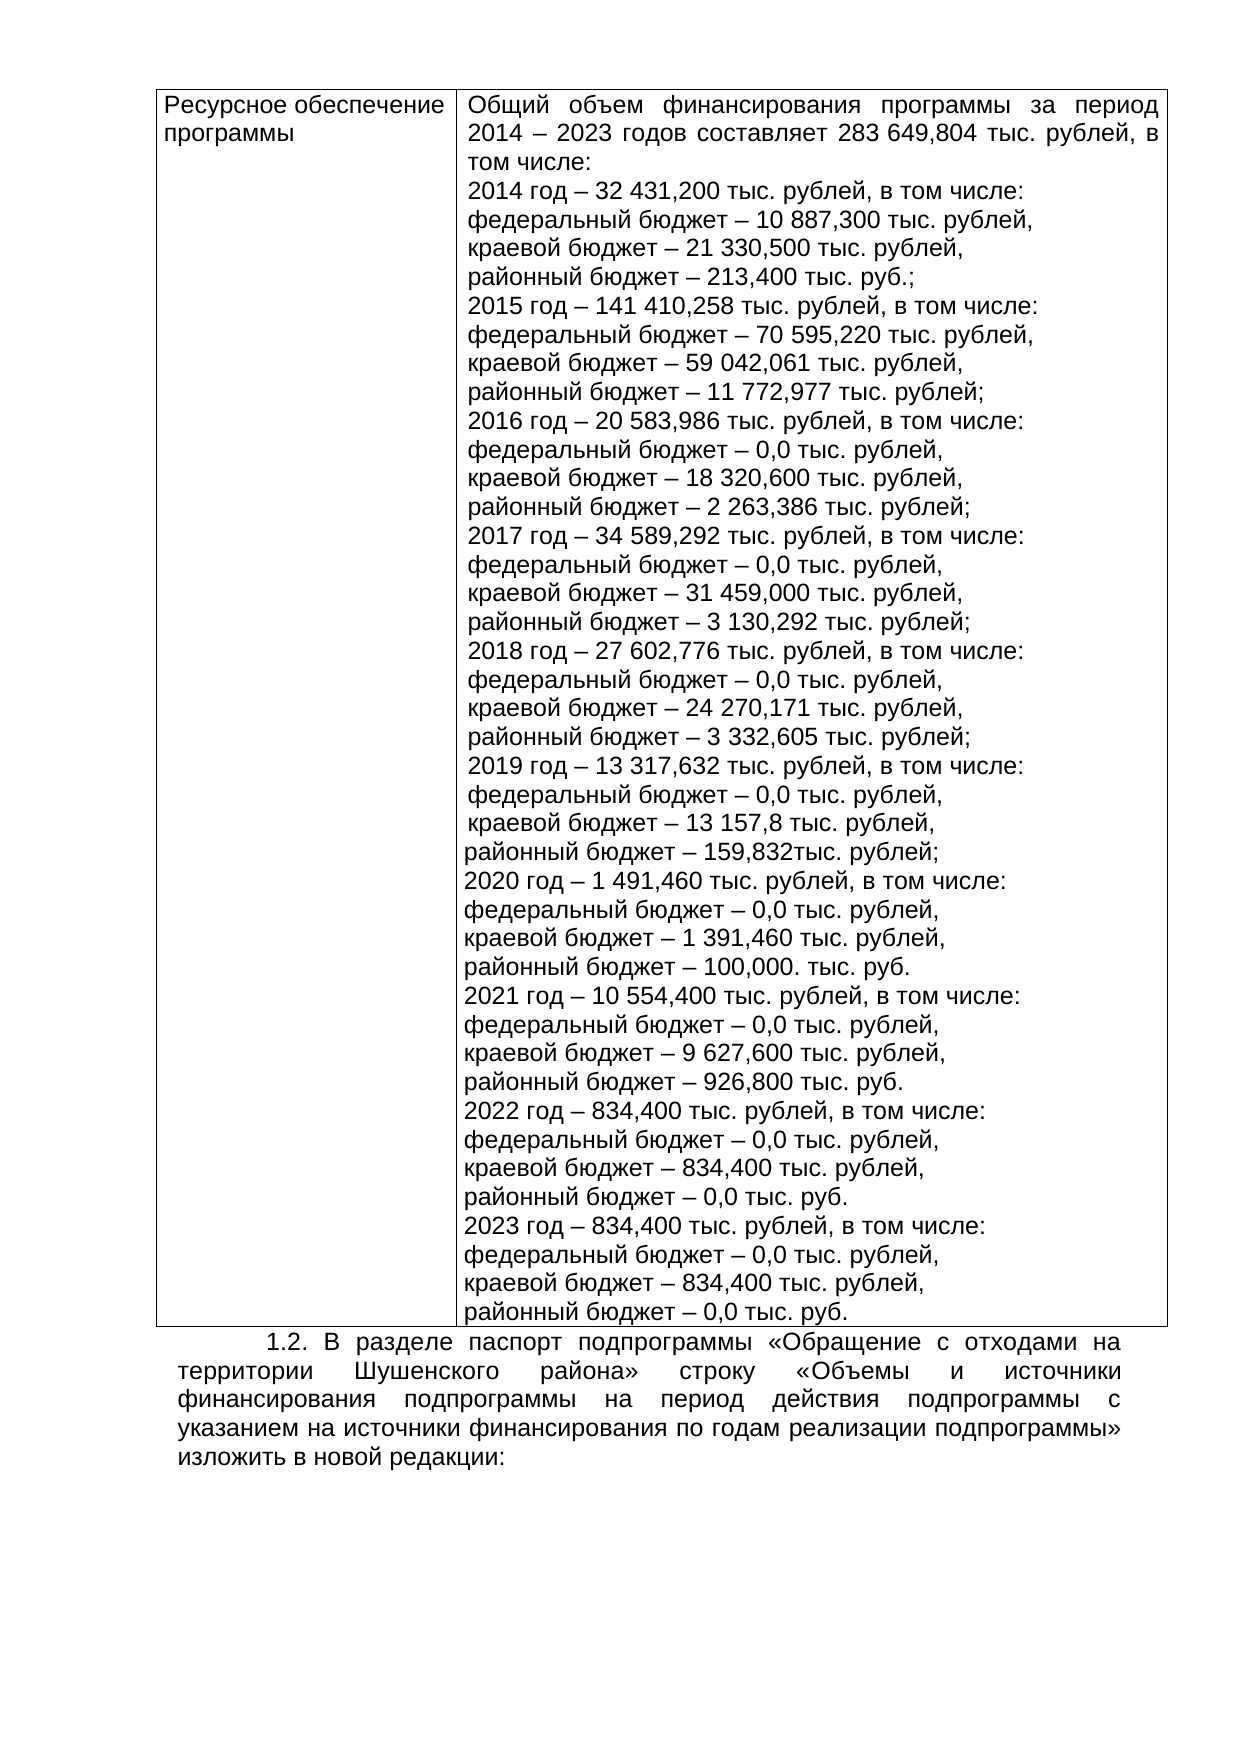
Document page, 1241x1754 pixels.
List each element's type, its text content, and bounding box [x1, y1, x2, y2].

table_header Ресурсное обеспечение программы [157, 90, 456, 1326]
text 1.2. В разделе паспорт подпрограммы «Обращение с отходами на территории Шушенского района» строку «Объемы и источники финансирования подпрограммы на период действия подпрограммы с указанием на источники финансирования по годам реализации подпрограммы» изложить в новой редакции: [177, 1327, 1122, 1471]
table_header Общий объем финансирования программы за период 2014 – 2023 годов составляет 283 649,804 тыс. рублей, в том числе: 2014 год – 32 431,200 тыс. рублей, в том числе: федеральный бюджет – 10 887,300 тыс. рублей, краевой бюджет – 21 330,500 тыс. рублей, районный бюджет – 213,400 тыс. руб.; 2015 год – 141 410,258 тыс. рублей, в том числе: федеральный бюджет – 70 595,220 тыс. рублей, краевой бюджет – 59 042,061 тыс. рублей, районный бюджет – 11 772,977 тыс. рублей; 2016 год – 20 583,986 тыс. рублей, в том числе: федеральный бюджет – 0,0 тыс. рублей, краевой бюджет – 18 320,600 тыс. рублей, районный бюджет – 2 263,386 тыс. рублей; 2017 год – 34 589,292 тыс. рублей, в том числе: федеральный бюджет – 0,0 тыс. рублей, краевой бюджет – 31 459,000 тыс. рублей, районный бюджет – 3 130,292 тыс. рублей; 2018 год – 27 602,776 тыс. рублей, в том числе: федеральный бюджет – 0,0 тыс. рублей, краевой бюджет – 24 270,171 тыс. рублей, районный бюджет – 3 332,605 тыс. рублей; 2019 год – 13 317,632 тыс. рублей, в том числе: федеральный бюджет – 0,0 тыс. рублей, краевой бюджет – 13 157,8 тыс. рублей, районный бюджет – 159,832тыс. рублей; 2020 год – 1 491,460 тыс. рублей, в том числе: федеральный бюджет – 0,0 тыс. рублей, краевой бюджет – 1 391,460 тыс. рублей, районный бюджет – 100,000. тыс. руб. 2021 год – 10 554,400 тыс. рублей, в том числе: федеральный бюджет – 0,0 тыс. рублей, краевой бюджет – 9 627,600 тыс. рублей, районный бюджет – 926,800 тыс. руб. 2022 год – 834,400 тыс. рублей, в том числе: федеральный бюджет – 0,0 тыс. рублей, краевой бюджет – 834,400 тыс. рублей, районный бюджет – 0,0 тыс. руб. 2023 год – 834,400 тыс. рублей, в том числе: федеральный бюджет – 0,0 тыс. рублей, краевой бюджет – 834,400 тыс. рублей, районный бюджет – 0,0 тыс. руб. [457, 90, 1167, 1326]
